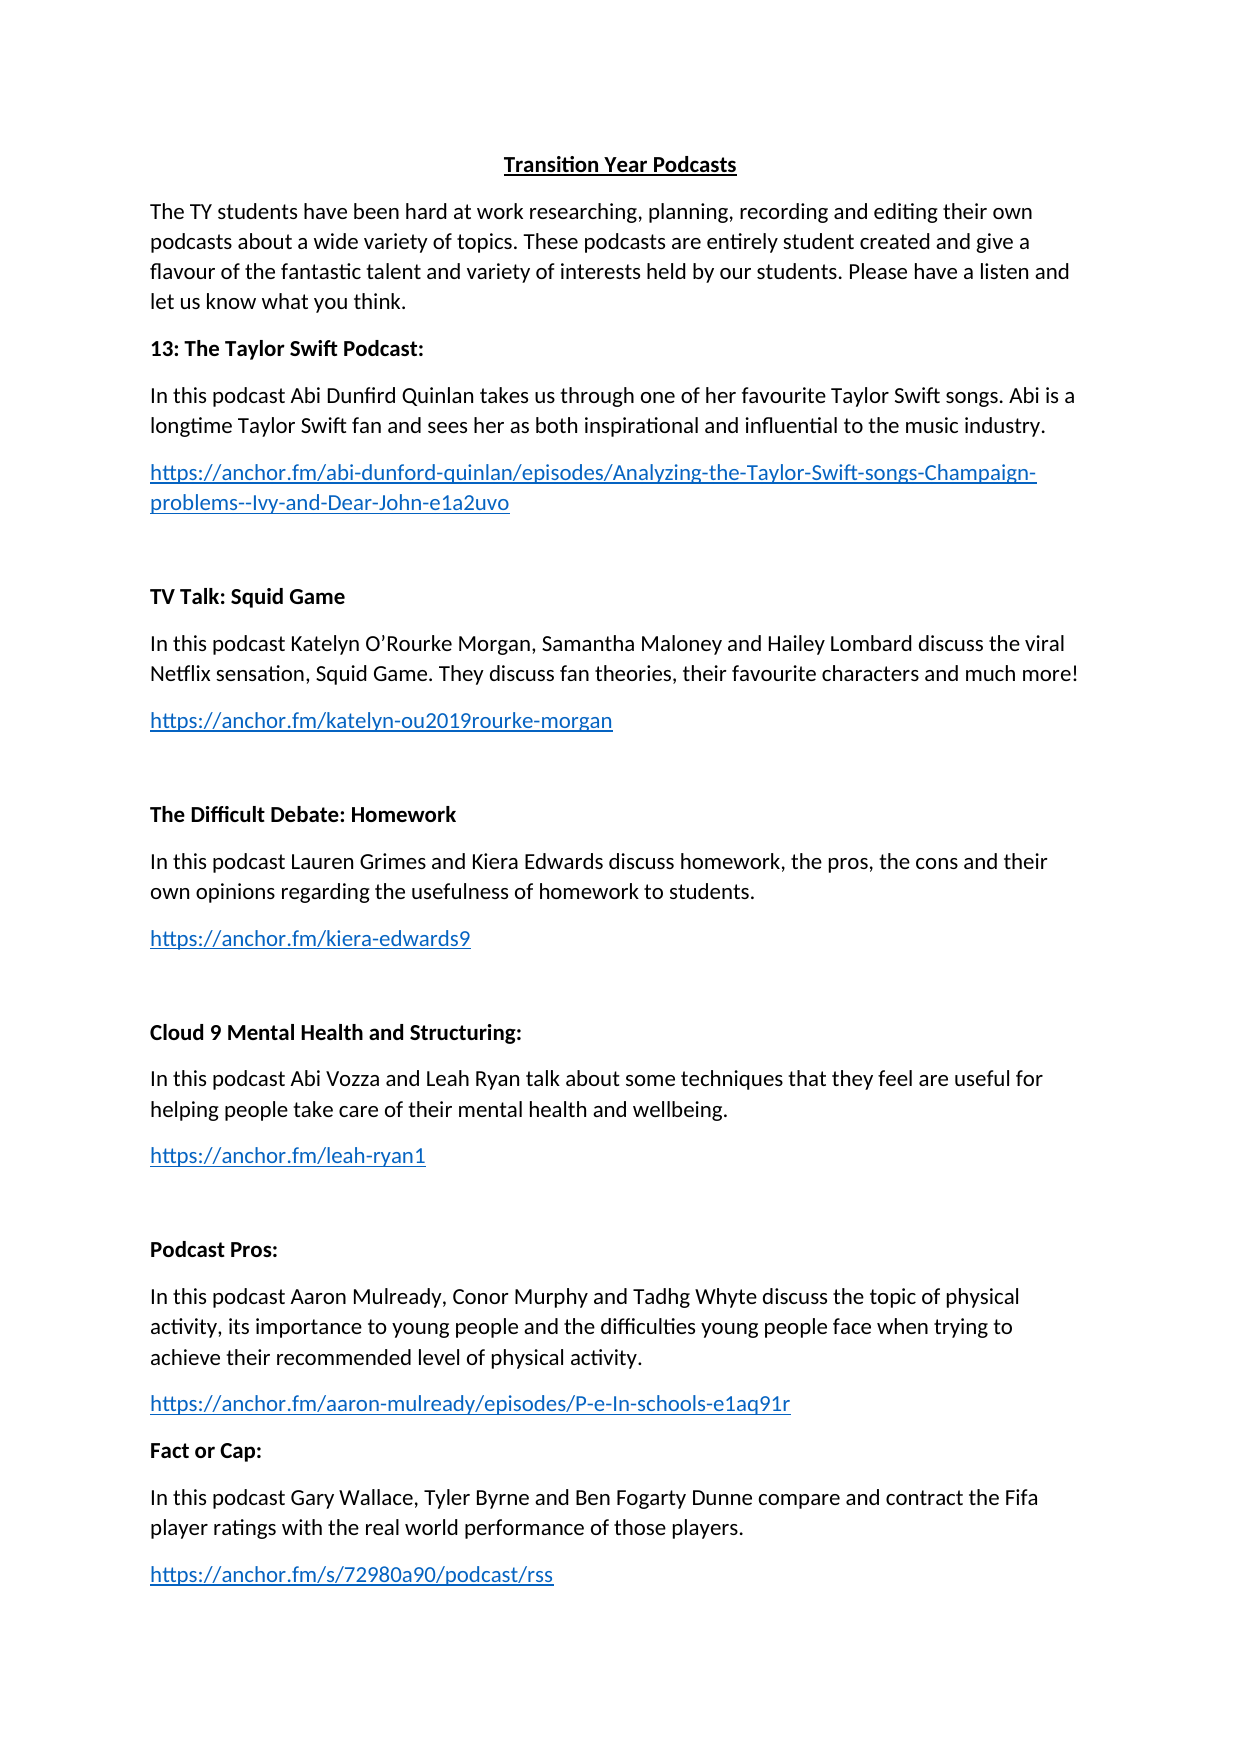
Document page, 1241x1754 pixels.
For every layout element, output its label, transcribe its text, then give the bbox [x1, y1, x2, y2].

text https://anchor.fm/leah-ryan1 [150, 1142, 1090, 1170]
text https://anchor.fm/aaron-mulready/episodes/P-e-In-schools-e1aq91r [150, 1389, 1090, 1418]
text https://anchor.fm/kiera-edwards9 [150, 924, 1090, 952]
text 13: The Taylor Swift Podcast: [150, 334, 1090, 362]
text Fact or Cap: [150, 1436, 1090, 1464]
text In this podcast Katelyn O’Rourke Morgan, Samantha Maloney and Hailey Lombard discuss the viral Netflix sensation, Squid Game. They discuss fan theories, their favourite characters and much more! [150, 629, 1090, 687]
text The Difficult Debate: Homework [150, 800, 1090, 828]
text https://anchor.fm/s/72980a90/podcast/rss [150, 1560, 1090, 1588]
text The TY students have been hard at work researching, planning, recording and editing their own podcasts about a wide variety of topics. These podcasts are entirely student created and give a flavour of the fantastic talent and variety of interests held by our students. Please have a listen and let us know what you think. [150, 197, 1090, 316]
text In this podcast Gary Wallace, Tyler Byrne and Ben Fogarty Dunne compare and contract the Fifa player ratings with the real world performance of those players. [150, 1483, 1090, 1542]
text Transition Year Podcasts [150, 150, 1090, 178]
text TV Talk: Squid Game [150, 582, 1090, 610]
text In this podcast Aaron Mulready, Conor Murphy and Tadhg Whyte discuss the topic of physical activity, its importance to young people and the difficulties young people face when trying to achieve their recommended level of physical activity. [150, 1282, 1090, 1371]
text https://anchor.fm/abi-dunford-quinlan/episodes/Analyzing-the-Taylor-Swift-songs-Champaign-problems--Ivy-and-Dear-John-e1a2uvo [150, 458, 1090, 517]
text Cloud 9 Mental Health and Structuring: [150, 1018, 1090, 1046]
text In this podcast Abi Vozza and Leah Ryan talk about some techniques that they feel are useful for helping people take care of their mental health and wellbeing. [150, 1064, 1090, 1123]
text Podcast Pros: [150, 1235, 1090, 1263]
text https://anchor.fm/katelyn-ou2019rourke-morgan [150, 706, 1090, 734]
text In this podcast Lauren Grimes and Kiera Edwards discuss homework, the pros, the cons and their own opinions regarding the usefulness of homework to students. [150, 847, 1090, 905]
text In this podcast Abi Dunfird Quinlan takes us through one of her favourite Taylor Swift songs. Abi is a longtime Taylor Swift fan and sees her as both inspirational and influential to the music industry. [150, 381, 1090, 439]
